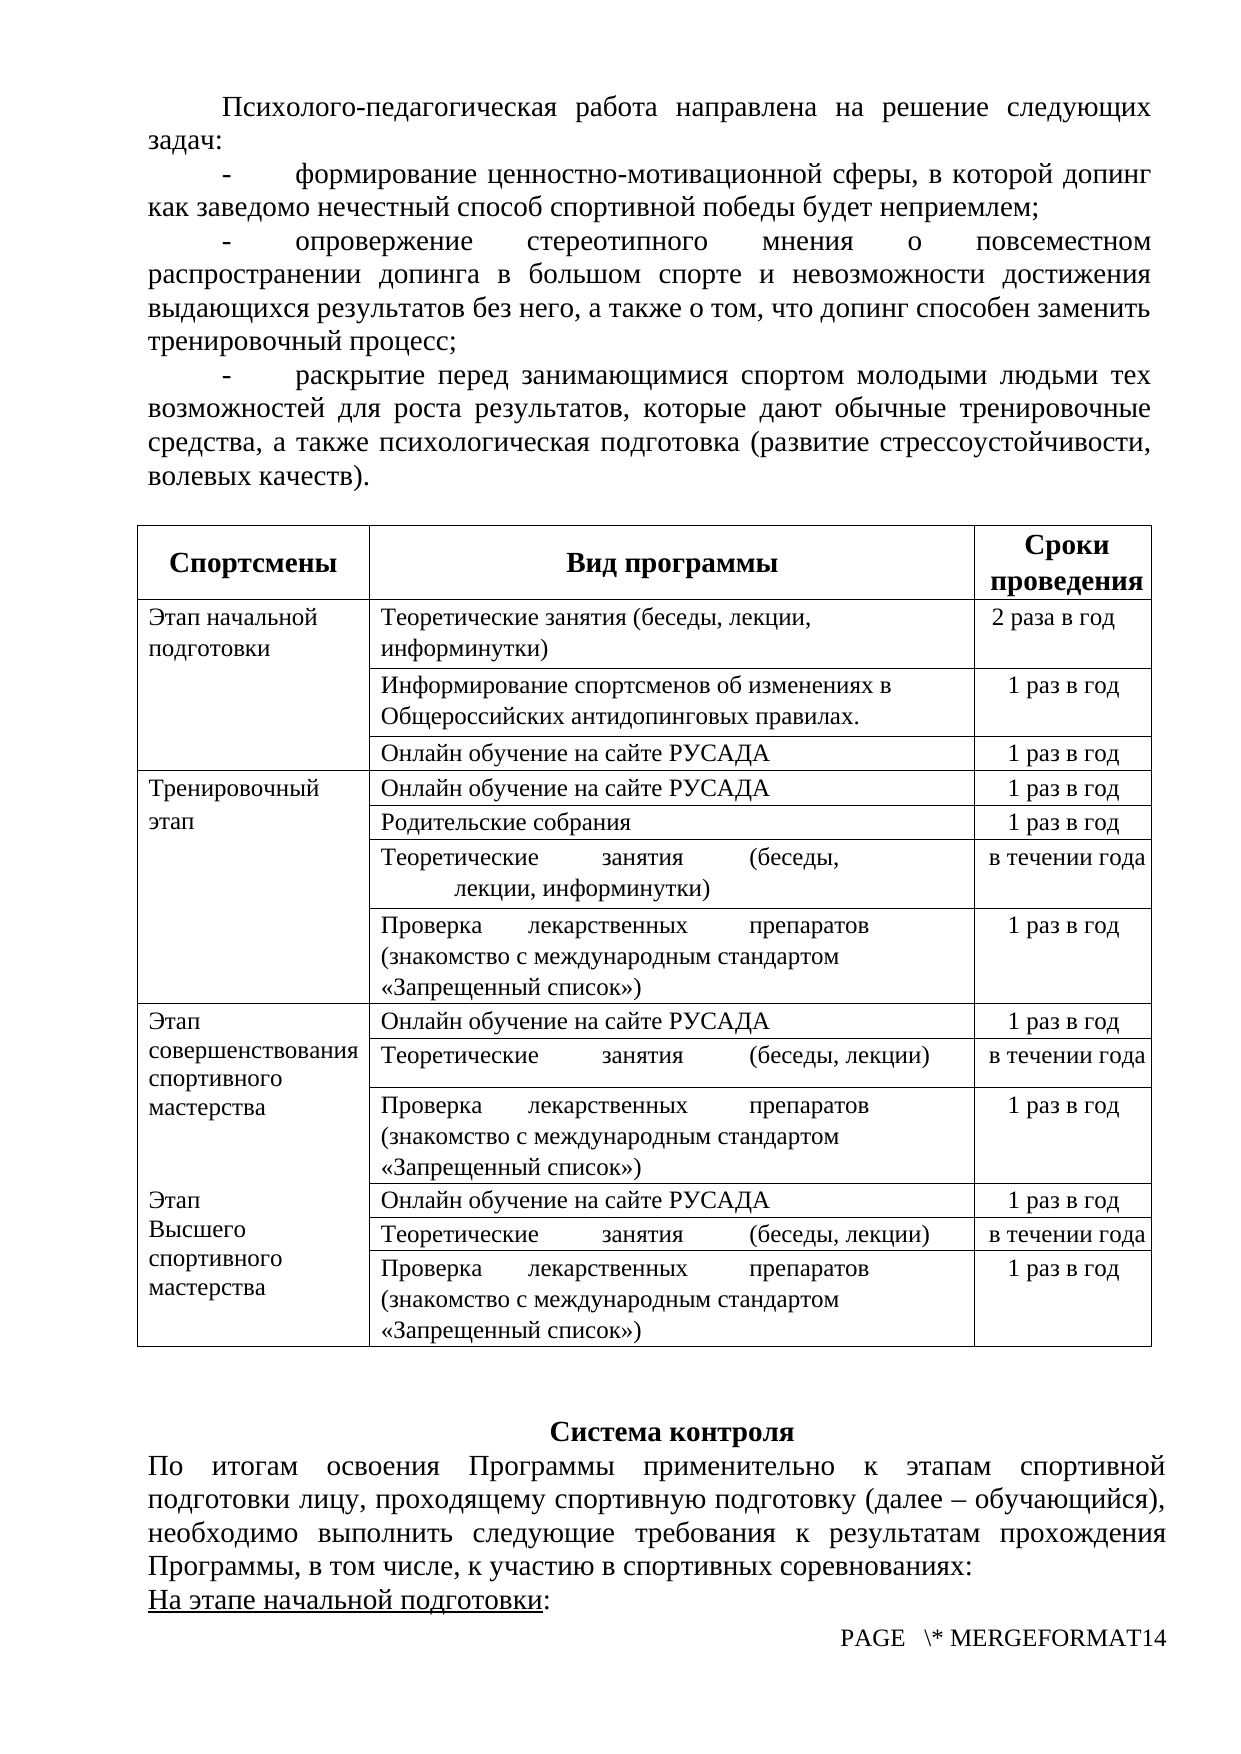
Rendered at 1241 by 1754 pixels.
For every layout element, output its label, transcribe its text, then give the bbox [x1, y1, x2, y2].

table_cell 1 раз в год [975, 806, 1151, 839]
table_cell Онлайн обучение на сайте РУСАДА [370, 1184, 974, 1217]
table_cell 1 раз в год [975, 1251, 1151, 1346]
table_cell Родительские собрания [370, 806, 974, 839]
table_header Спортсмены [138, 526, 369, 599]
table_cell Проверка лекарственных препаратов (знакомство с международным стандартом «Запрещенный список») [370, 1251, 974, 1346]
table_cell Онлайн обучение на сайте РУСАДА [370, 1004, 974, 1038]
table_header Сроки проведения [975, 526, 1151, 599]
text По итогам освоения Программы применительно к этапам спортивной подготовки лицу, проходящему спортивную подготовку (далее – обучающийся), необходимо выполнить следующие требования к результатам прохождения Программы, в том числе, к участию в спортивных соревнованиях: [148, 1448, 1167, 1582]
list формирование ценностно-мотивационной сферы, в которой допинг как заведомо нечестный способ спортивной победы будет неприемлем; [148, 156, 1152, 223]
table_cell Этап совершенствования спортивного мастерства [138, 1004, 369, 1183]
table_cell Этап начальной подготовки [138, 600, 369, 770]
table_cell 1 раз в год [975, 909, 1151, 1003]
table_cell Теоретические занятия (беседы, лекции, информинутки) [370, 600, 974, 667]
table_cell Проверка лекарственных препаратов (знакомство с международным стандартом «Запрещенный список») [370, 1088, 974, 1183]
table_cell Теоретические занятия (беседы, лекции, информинутки) [370, 840, 974, 907]
table_cell в течении года [975, 840, 1151, 907]
table_cell 1 раз в год [975, 737, 1151, 770]
table_header Вид программы [370, 526, 974, 599]
table_cell 1 раз в год [975, 771, 1151, 804]
table_cell Теоретические занятия (беседы, лекции) [370, 1039, 974, 1087]
text На этапе начальной подготовки: [148, 1582, 1167, 1616]
table_cell Информирование спортсменов об изменениях в Общероссийских антидопинговых правилах. [370, 669, 974, 736]
table_cell Этап Высшего спортивного мастерства [138, 1183, 369, 1346]
table_cell в течении года [975, 1039, 1151, 1087]
table_cell в течении года [975, 1218, 1151, 1250]
table_cell 2 раза в год [975, 600, 1151, 667]
table_cell Онлайн обучение на сайте РУСАДА [370, 737, 974, 770]
table_cell 1 раз в год [975, 1184, 1151, 1217]
table_cell Проверка лекарственных препаратов (знакомство с международным стандартом «Запрещенный список») [370, 909, 974, 1003]
list Система контроля [177, 1414, 1167, 1448]
table_cell Теоретические занятия (беседы, лекции) [370, 1218, 974, 1250]
list опровержение стереотипного мнения о повсеместном распространении допинга в большом спорте и невозможности достижения выдающихся результатов без него, а также о том, что допинг способен заменить тренировочный процесс; [148, 223, 1152, 357]
table_cell 1 раз в год [975, 1088, 1151, 1183]
list раскрытие перед занимающимися спортом молодыми людьми тех возможностей для роста результатов, которые дают обычные тренировочные средства, а также психологическая подготовка (развитие стрессоустойчивости, волевых качеств). [148, 357, 1152, 491]
text Психолого-педагогическая работа направлена на решение следующих задач: [148, 89, 1152, 156]
table_cell 1 раз в год [975, 1004, 1151, 1038]
table_cell Онлайн обучение на сайте РУСАДА [370, 771, 974, 804]
table_cell 1 раз в год [975, 669, 1151, 736]
table_cell Тренировочный этап [138, 771, 369, 1003]
